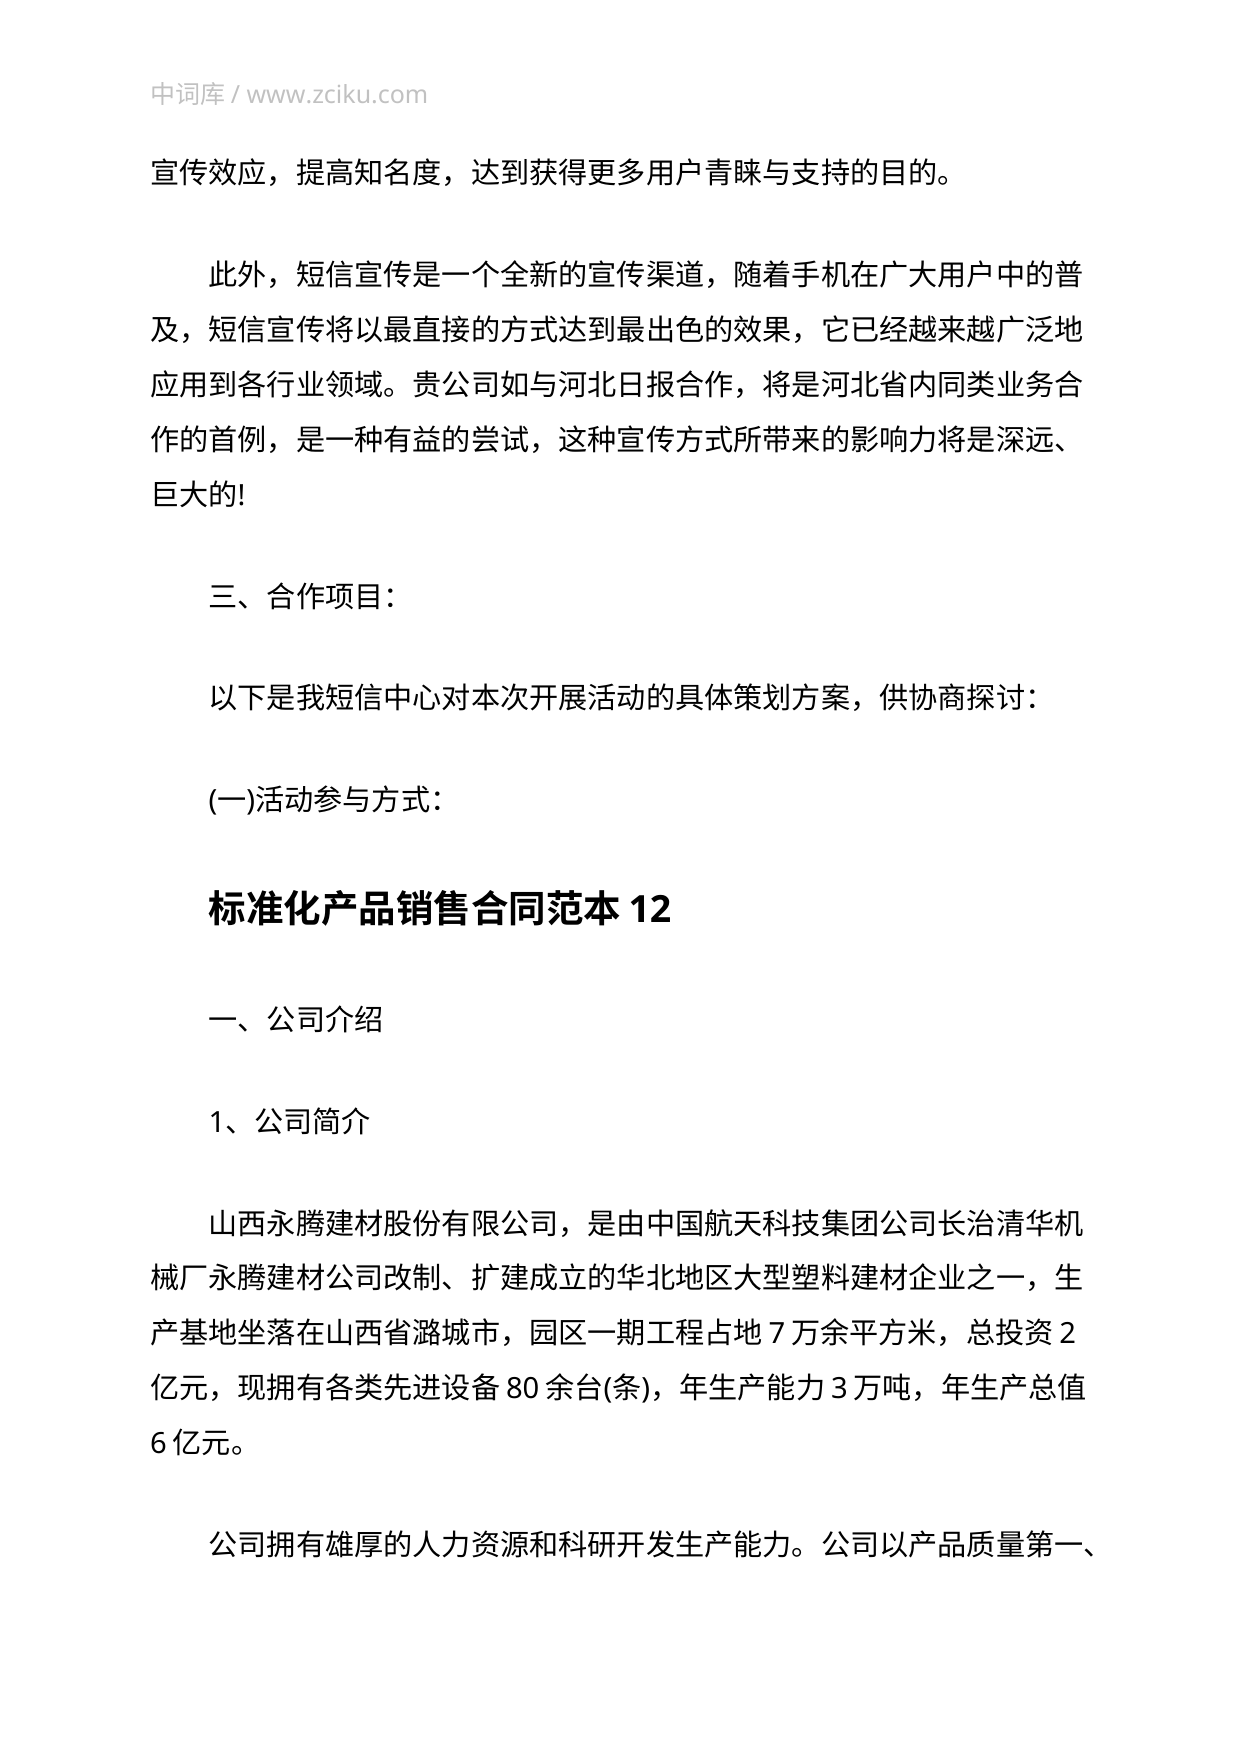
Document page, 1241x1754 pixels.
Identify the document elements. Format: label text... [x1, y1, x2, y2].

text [150, 150, 1090, 192]
text 山西永腾建材股份有限公司，是由中国航天科技集团公司长治清华机械厂永腾建材公司改制、扩建成立的华北地区大型塑料建材企业之一，生产基地坐落在山西省潞城市，园区一期工程占地7万余平方米，总投资2亿元，现拥有各类先进设备80余台(条)，年生产能力3万吨，年生产总值6亿元。 [150, 1200, 1090, 1462]
text 此外，短信宣传是一个全新的宣传渠道，随着手机在广大用户中的普及，短信宣传将以最直接的方式达到最出色的效果，它已经越来越广泛地应用到各行业领域。贵公司如与河北日报合作，将是河北省内同类业务合作的首例，是一种有益的尝试，这种宣传方式所带来的影响力将是深远、巨大的! [150, 252, 1090, 514]
text 三、合作项目： [150, 573, 1090, 616]
text 1、公司简介 [150, 1098, 1090, 1141]
text 以下是我短信中心对本次开展活动的具体策划方案，供协商探讨： [150, 675, 1090, 717]
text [150, 1522, 1090, 1564]
text (一)活动参与方式： [150, 777, 1090, 819]
text 标准化产品销售合同范本12 [150, 879, 1090, 933]
text 一、公司介绍 [150, 996, 1090, 1039]
